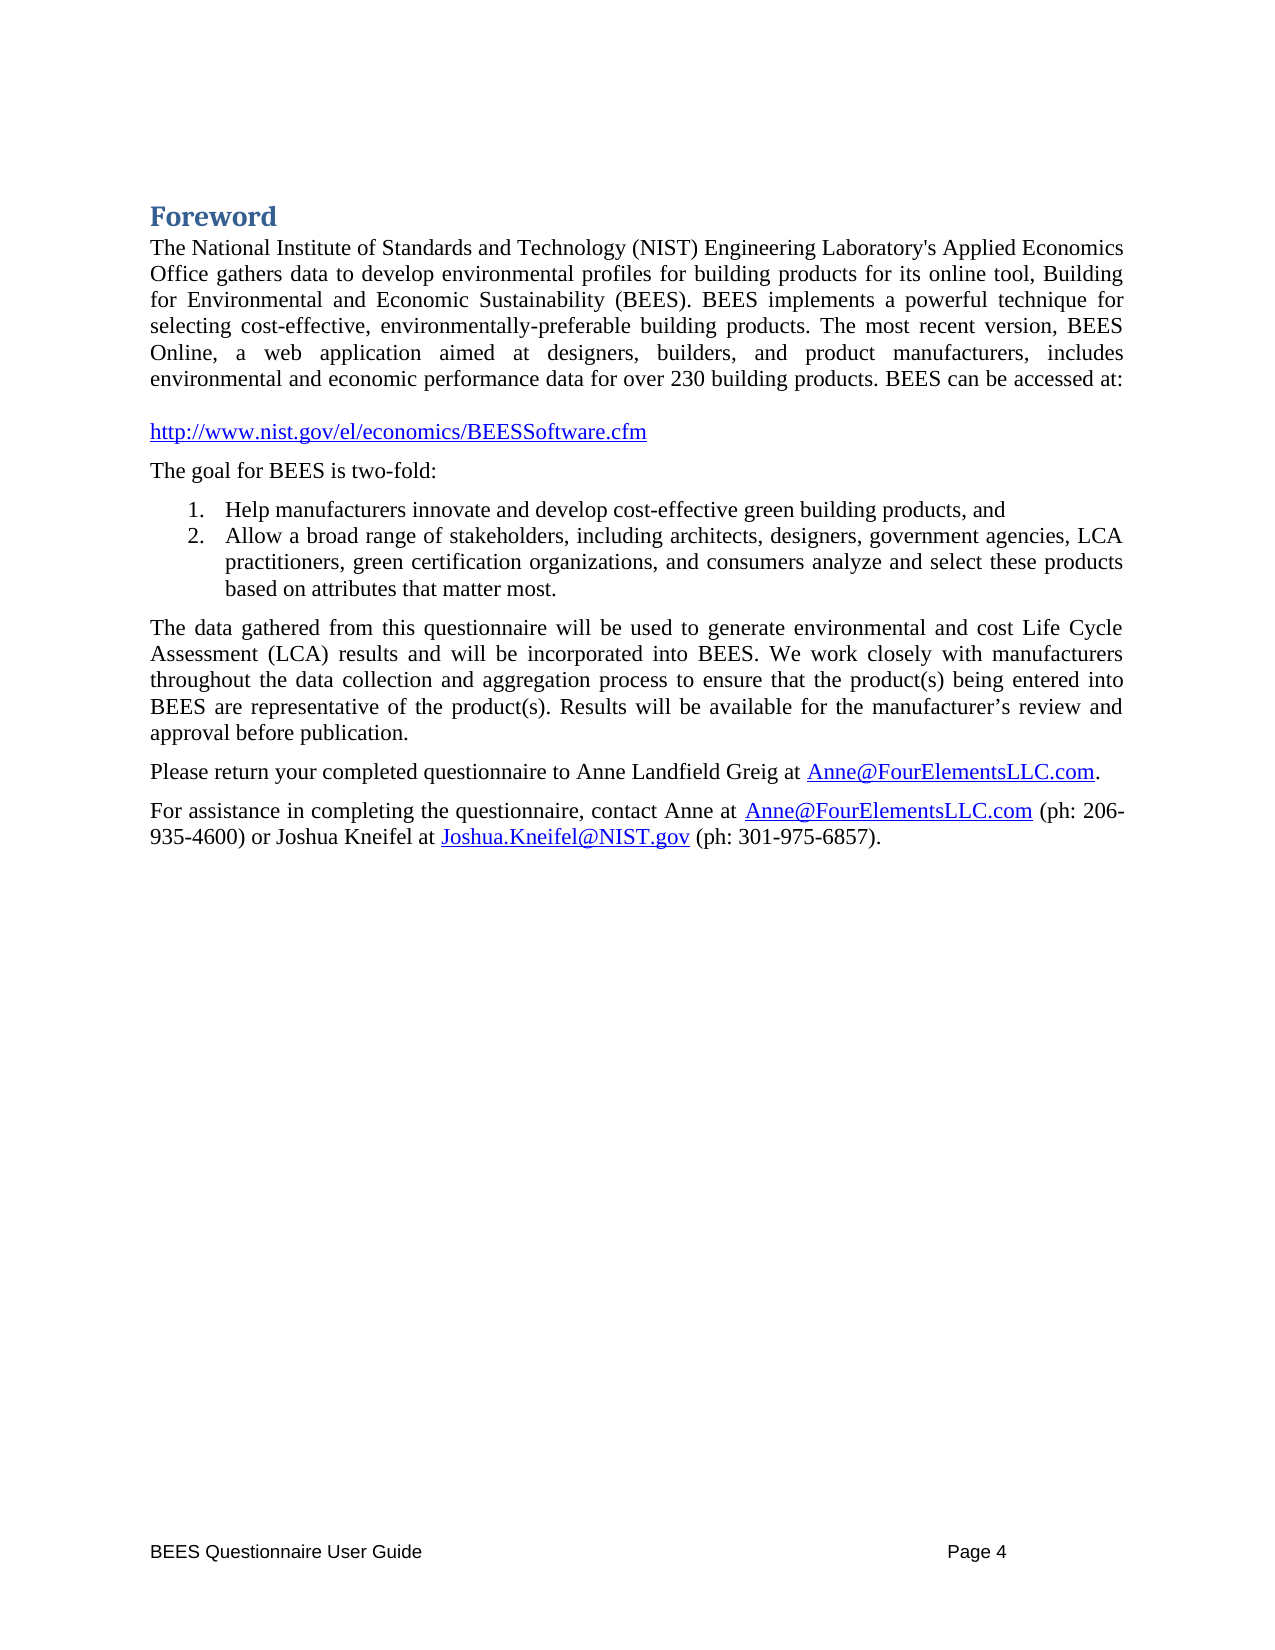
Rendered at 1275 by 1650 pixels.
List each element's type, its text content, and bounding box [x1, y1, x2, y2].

text The goal for BEES is two-fold: [150, 457, 1125, 483]
text The National Institute of Standards and Technology (NIST) Engineering Laboratory's Applied Economics Office gathers data to develop environmental profiles for building products for its online tool, Building for Environmental and Economic Sustainability (BEES). BEES implements a powerful technique for selecting cost-effective, environmentally-preferable building products. The most recent version, BEES Online, a web application aimed at designers, builders, and product manufacturers, includes environmental and economic performance data for over 230 building products. BEES can be accessed at: http://www.nist.gov/el/economics/BEESSoftware.cfm [150, 233, 1125, 444]
text The data gathered from this questionnaire will be used to generate environmental and cost Life Cycle Assessment (LCA) results and will be incorporated into BEES. We work closely with manufacturers throughout the data collection and aggregation process to ensure that the product(s) being entered into BEES are representative of the product(s). Results will be available for the manufacturer’s review and approval before publication. [150, 614, 1125, 745]
text Please return your completed questionnaire to Anne Landfield Greig at Anne@FourElementsLLC.com. [150, 758, 1125, 784]
list Allow a broad range of stakeholders, including architects, designers, government agencies, LCA practitioners, green certification organizations, and consumers analyze and select these products based on attributes that matter most. [187, 522, 1125, 601]
text For assistance in completing the questionnaire, contact Anne at Anne@FourElementsLLC.com (ph: 206-935-4600) or Joshua Kneifel at Joshua.Kneifel@NIST.gov (ph: 301-975-6857). [150, 797, 1125, 849]
subtitle Foreword [150, 200, 1125, 233]
list Help manufacturers innovate and develop cost-effective green building products, and [187, 496, 1125, 522]
